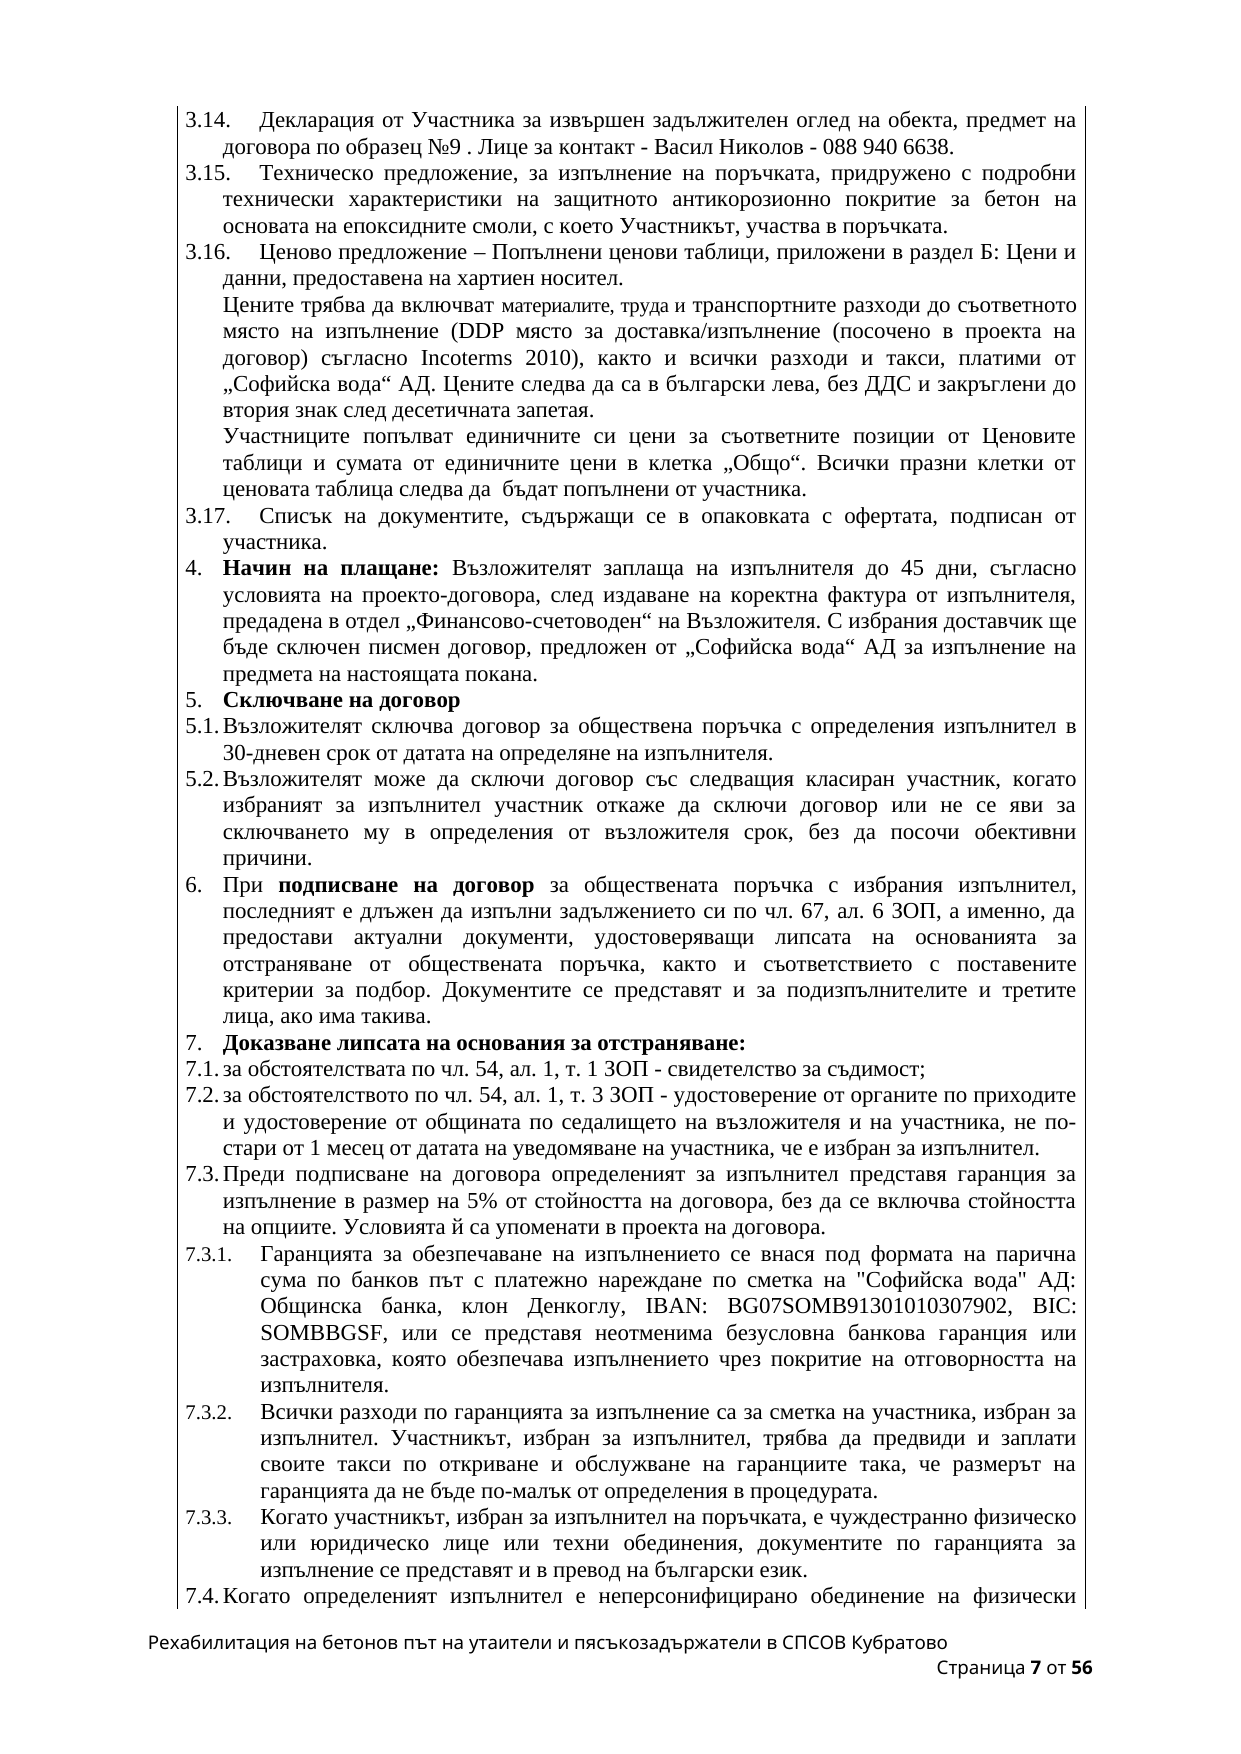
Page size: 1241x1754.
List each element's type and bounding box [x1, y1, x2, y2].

table_cell [178, 106, 1085, 1608]
